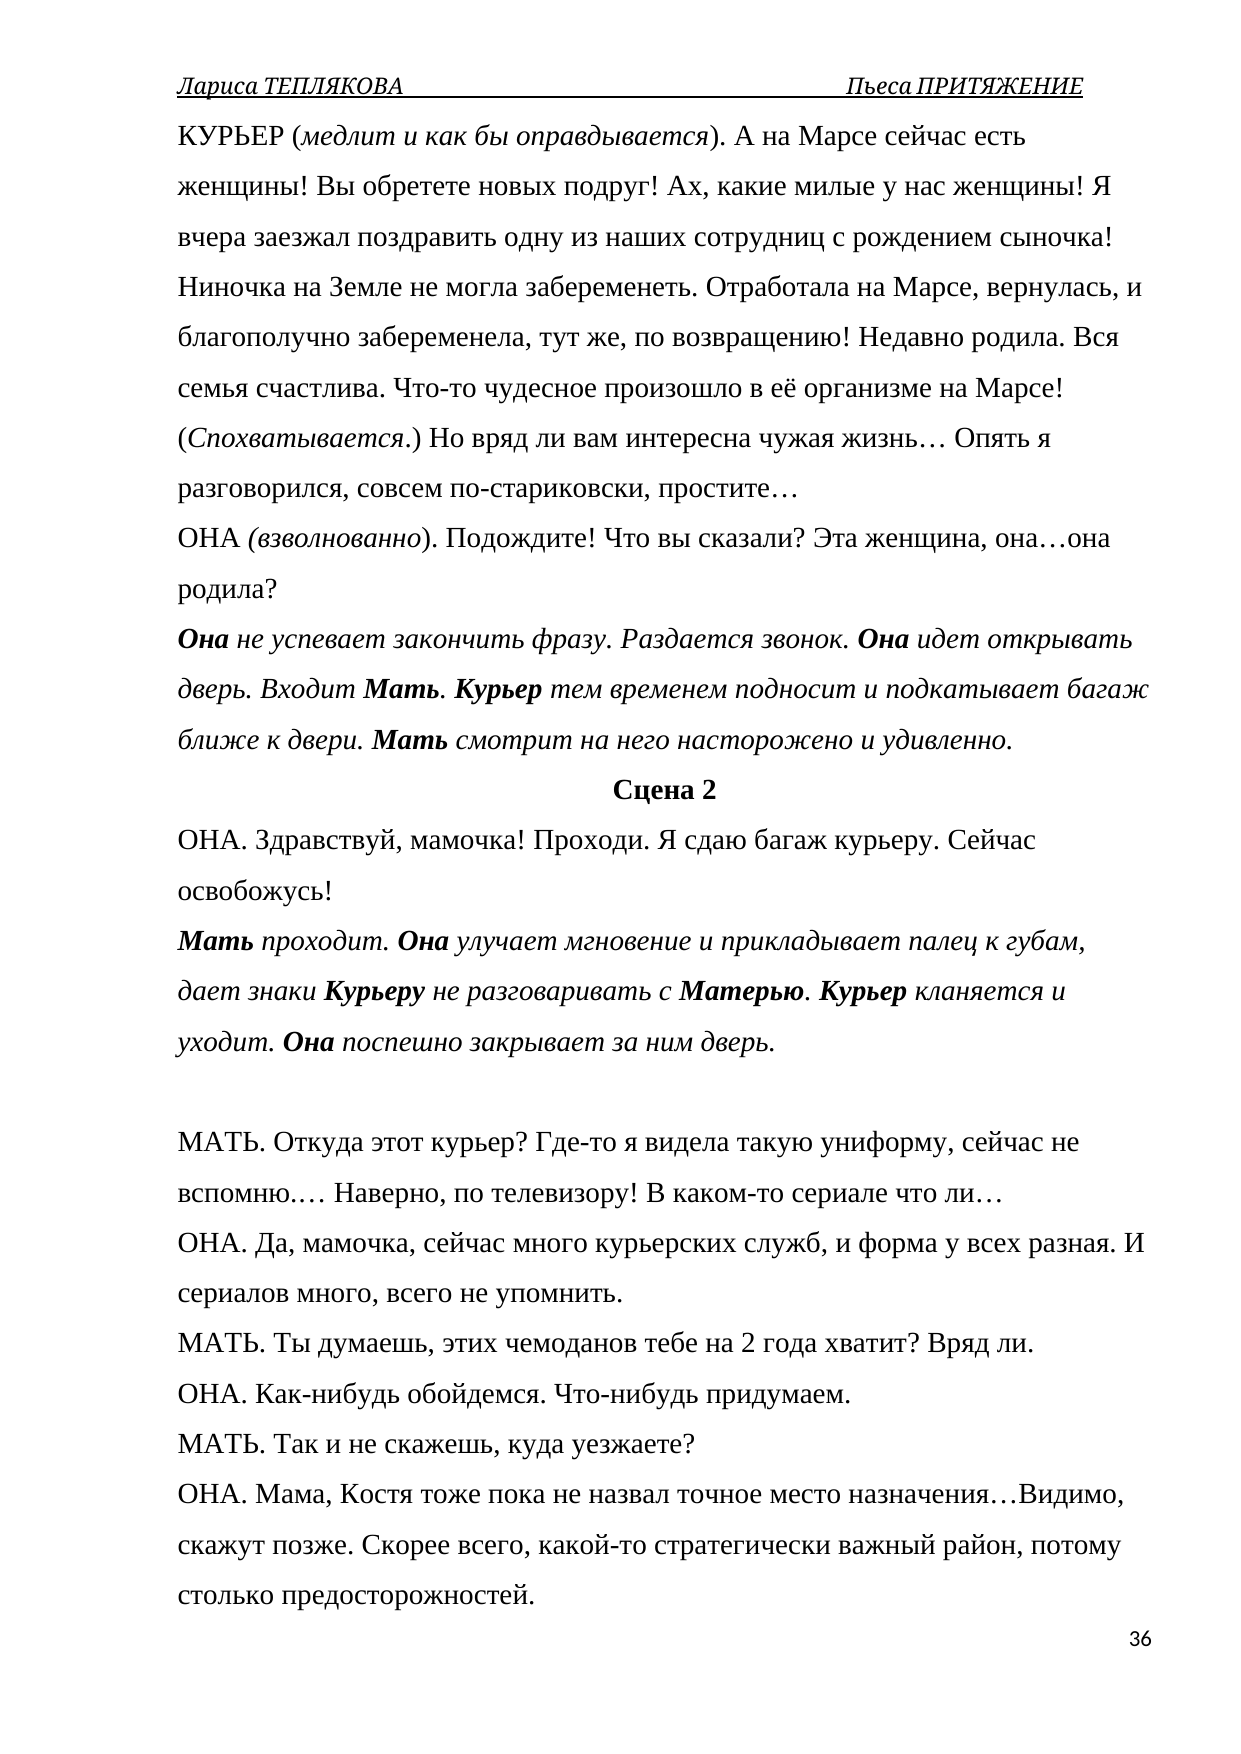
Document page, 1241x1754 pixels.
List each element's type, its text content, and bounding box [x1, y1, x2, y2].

text ОНА. Да, мамочка, сейчас много курьерских служб, и форма у всех разная. И сериалов много, всего не упомнить. [177, 1225, 1152, 1309]
text ОНА. Здравствуй, мамочка! Проходи. Я сдаю багаж курьеру. Сейчас освобожусь! [177, 822, 1152, 906]
text ОНА. Мама, Костя тоже пока не назвал точное место назначения…Видимо, скажут позже. Скорее всего, какой-то стратегически важный район, потому столько предосторожностей. [177, 1477, 1152, 1611]
text ОНА. Как-нибудь обойдемся. Что-нибудь придумаем. [177, 1376, 1152, 1409]
text ОНА (взволнованно). Подождите! Что вы сказали? Эта женщина, она…она родила? [177, 521, 1152, 604]
text КУРЬЕР (медлит и как бы оправдывается). А на Марсе сейчас есть женщины! Вы обретете новых подруг! Ах, какие милые у нас женщины! Я вчера заезжал поздравить одну из наших сотрудниц с рождением сыночка! Ниночка на Земле не могла забеременеть. Отработала на Марсе, вернулась, и благополучно забеременела, тут же, по возвращению! Недавно родила. Вся семья счастлива. Что-то чудесное произошло в её организме на Марсе! (Спохватывается.) Но вряд ли вам интересна чужая жизнь… Опять я разговорился, совсем по-стариковски, простите… [177, 118, 1152, 504]
text МАТЬ. Так и не скажешь, куда уезжаете? [177, 1426, 1152, 1460]
text Мать проходит. Она улучает мгновение и прикладывает палец к губам, дает знаки Курьеру не разговаривать с Матерью. Курьер кланяется и уходит. Она поспешно закрывает за ним дверь. [177, 923, 1152, 1057]
text Сцена 2 [177, 772, 1152, 806]
text Она не успевает закончить фразу. Раздается звонок. Она идет открывать дверь. Входит Мать. Курьер тем временем подносит и подкатывает багаж ближе к двери. Мать смотрит на него насторожено и удивленно. [177, 621, 1152, 755]
text МАТЬ. Ты думаешь, этих чемоданов тебе на 2 года хватит? Вряд ли. [177, 1326, 1152, 1359]
text МАТЬ. Откуда этот курьер? Где-то я видела такую униформу, сейчас не вспомню.… Наверно, по телевизору! В каком-то сериале что ли… [177, 1124, 1152, 1208]
